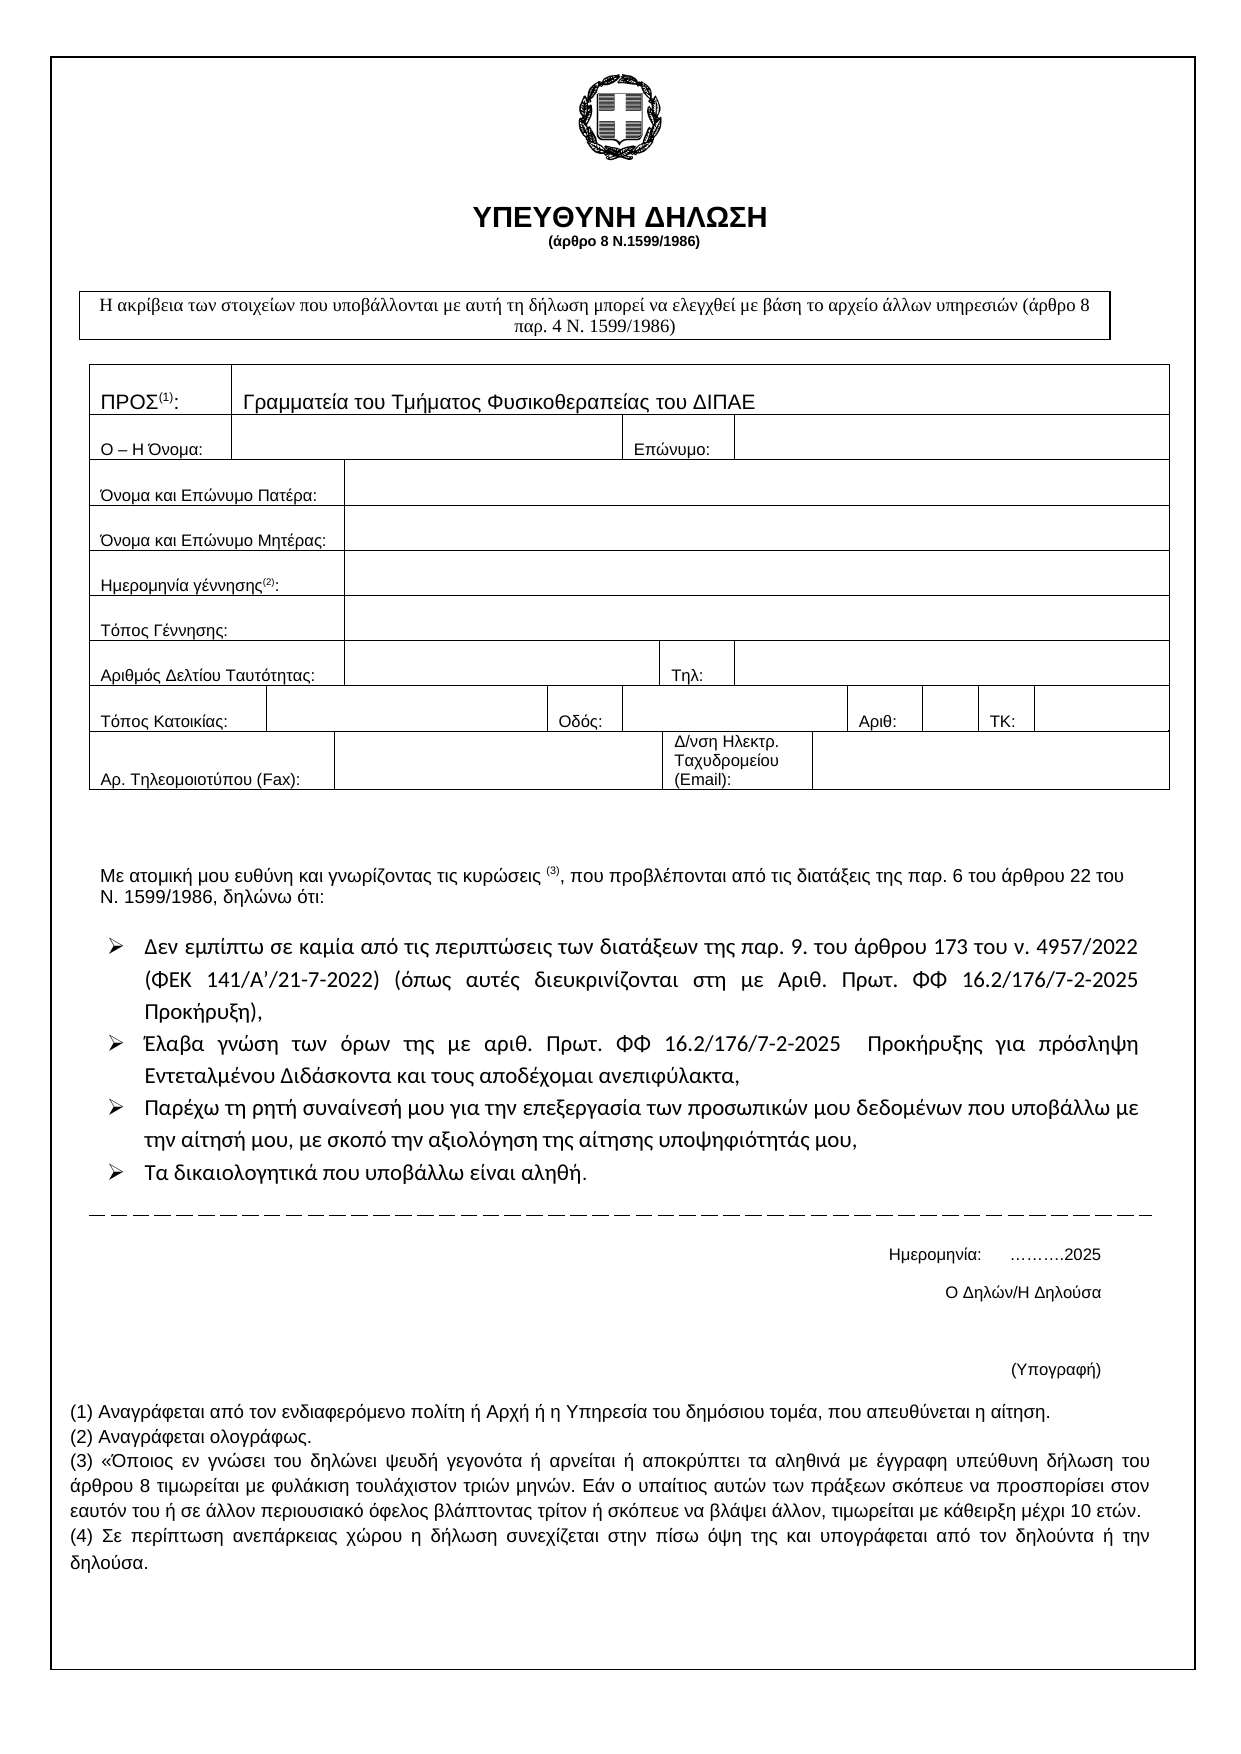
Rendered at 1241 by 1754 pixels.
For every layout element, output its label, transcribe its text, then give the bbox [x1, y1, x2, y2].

table_cell [267, 686, 547, 731]
table_cell Όνομα και Επώνυμο Πατέρα: [90, 460, 344, 504]
table_cell Όνομα και Επώνυμο Μητέρας: [90, 506, 344, 550]
table_cell [345, 506, 1169, 550]
table_header Με ατομική μου ευθύνη και γνωρίζοντας τις κυρώσεις (3), που προβλέπονται από τις διατάξεις της παρ. 6 του άρθρου 22 του Ν. 1599/1986, δηλώνω ότι: [89, 843, 1152, 907]
table_cell Τόπος Κατοικίας: [90, 686, 266, 731]
text Η ακρίβεια των στοιχείων που υποβάλλονται με αυτή τη δήλωση μπορεί να ελεγχθεί με βάση το αρχείο άλλων υπηρεσιών (άρθρο 8 παρ. 4 Ν. 1599/1986) [80, 292, 1109, 339]
table_cell ΤΚ: [979, 686, 1034, 731]
table_cell Τόπος Γέννησης: [90, 596, 344, 640]
table_cell Ημερομηνία γέννησης(2): [90, 551, 344, 595]
table_cell Δ/νση Ηλεκτρ. Ταχυδρομείου (Εmail): [663, 732, 812, 789]
table_cell [345, 551, 1169, 595]
table_header ΠΡΟΣ(1): [90, 365, 231, 414]
table_header Γραμματεία του Τμήματος Φυσικοθεραπείας του ΔΙΠΑΕ [232, 365, 1169, 414]
subtitle (άρθρο 8 Ν.1599/1986) [89, 233, 1152, 262]
table_cell Αριθ: [848, 686, 922, 731]
table_cell [735, 641, 1169, 685]
table_cell [345, 641, 659, 685]
table_cell [232, 415, 622, 459]
text Ημερομηνία: ……….2025 [89, 1245, 1101, 1264]
table_cell [335, 732, 662, 789]
text (1) Αναγράφεται από τον ενδιαφερόμενο πολίτη ή Αρχή ή η Υπηρεσία του δημόσιου τομέα, που απευθύνεται η αίτηση. [70, 1401, 1152, 1422]
table_cell [923, 686, 978, 731]
text (4) Σε περίπτωση ανεπάρκειας χώρου η δήλωση συνεχίζεται στην πίσω όψη της και υπογράφεται από τον δηλούντα ή την δηλούσα. [70, 1524, 1152, 1574]
text (2) Αναγράφεται ολογράφως. [70, 1425, 1152, 1447]
table_cell Τηλ: [660, 641, 734, 685]
table_cell Αριθμός Δελτίου Ταυτότητας: [90, 641, 344, 685]
text (Υπογραφή) [89, 1360, 1101, 1379]
table_cell [735, 415, 1169, 459]
table_cell [345, 460, 1169, 504]
text (3) «Όποιος εν γνώσει του δηλώνει ψευδή γεγονότα ή αρνείται ή αποκρύπτει τα αληθινά με έγγραφη υπεύθυνη δήλωση του άρθρου 8 τιμωρείται με φυλάκιση τουλάχιστον τριών μηνών. Εάν ο υπαίτιος αυτών των πράξεων σκόπευε να προσπορίσει στον εαυτόν του ή σε άλλον περιουσιακό όφελος βλάπτοντας τρίτον ή σκόπευε να βλάψει άλλον, τιμωρείται με κάθειρξη μέχρι 10 ετών. [70, 1450, 1152, 1521]
table_cell Ο – Η Όνομα: [90, 415, 231, 459]
table_cell [623, 686, 847, 731]
table_cell [345, 596, 1169, 640]
table_cell Αρ. Τηλεομοιοτύπου (Fax): [90, 732, 334, 789]
text Ο Δηλών/Η Δηλούσα [89, 1283, 1101, 1302]
table_cell Οδός: [548, 686, 622, 731]
picture [577, 73, 664, 162]
table_cell [1035, 686, 1169, 731]
table_cell Επώνυμο: [623, 415, 734, 459]
table_cell Δεν εμπίπτω σε καμία από τις περιπτώσεις των διατάξεων της παρ. 9. του άρθρου 173 του ν. 4957/2022 (ΦΕΚ 141/Α’/21-7-2022) (όπως αυτές διευκρινίζονται στη με Αριθ. Πρωτ. ΦΦ 16.2/176/7-2-2025 Προκήρυξη), Έλαβα γνώση των όρων της με αριθ. Πρωτ. ΦΦ 16.2/176/7-2-2025 Προκήρυξης για πρόσληψη Εντεταλμένου Διδάσκοντα και τους αποδέχομαι ανεπιφύλακτα, Παρέχω τη ρητή συναίνεσή μου για την επεξεργασία των προσωπικών μου δεδομένων που υποβάλλω με την αίτησή μου, με σκοπό την αξιολόγηση της αίτησης υποψηφιότητάς μου, Τα δικαιολογητικά που υποβάλλω είναι αληθή. [89, 908, 1152, 1215]
subtitle ΥΠΕΥΘΥΝΗ ΔΗΛΩΣΗ [89, 200, 1152, 233]
table_cell [813, 732, 1169, 789]
